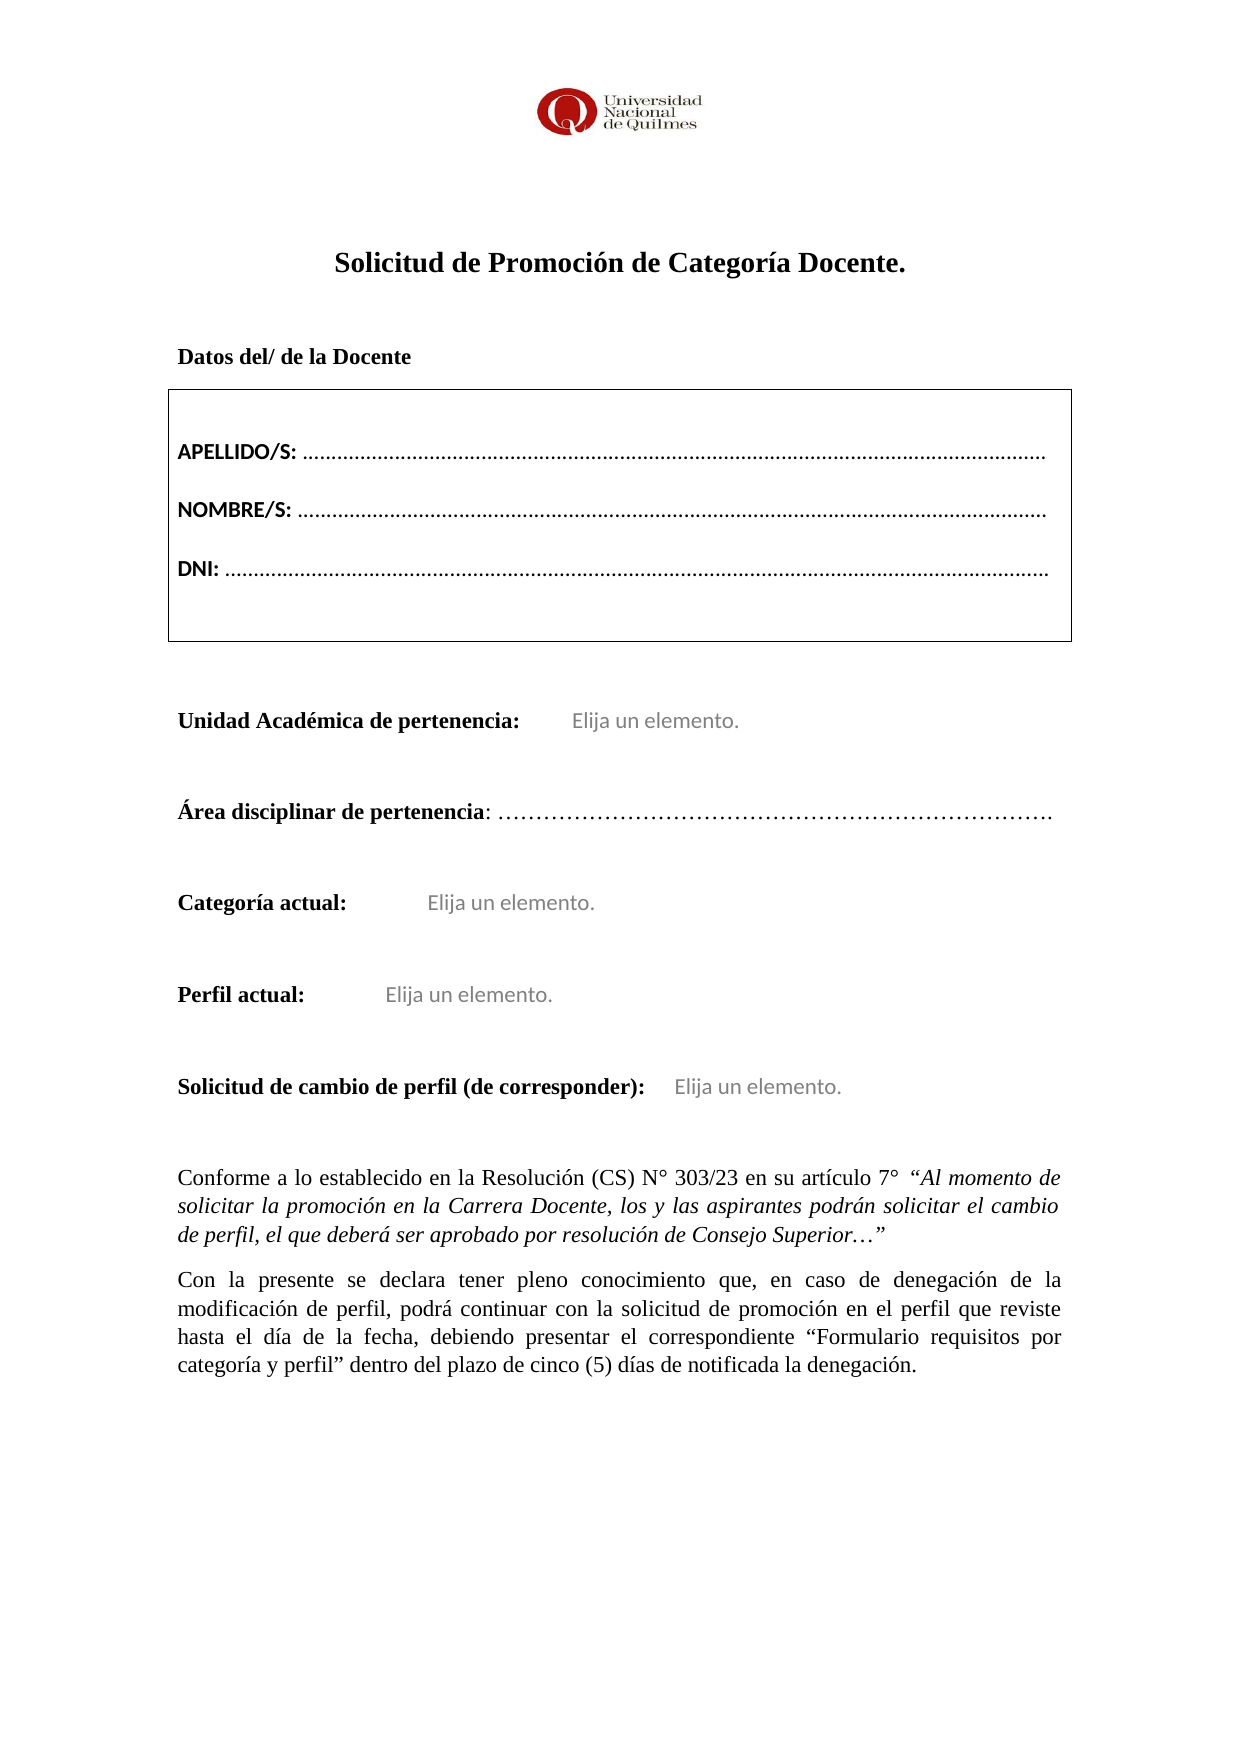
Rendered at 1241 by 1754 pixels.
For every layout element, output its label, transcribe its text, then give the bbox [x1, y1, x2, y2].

text Unidad Académica de pertenencia: [177, 706, 1063, 734]
text Con la presente se declara tener pleno conocimiento que, en caso de denegación de la modificación de perfil, podrá continuar con la solicitud de promoción en el perfil que reviste hasta el día de la fecha, debiendo presentar el correspondiente “Formulario requisitos por categoría y perfil” dentro del plazo de cinco (5) días de notificada la denegación. [177, 1266, 1063, 1378]
text Perfil actual: [177, 980, 1063, 1008]
text Categoría actual: [177, 888, 1063, 916]
text Datos del/ de la Docente [177, 343, 1063, 370]
picture [535, 73, 706, 147]
text DNI: ............................................................................................................................................... [169, 551, 1071, 582]
text Área disciplinar de pertenencia: ………………………………………………………………. [177, 798, 1063, 824]
text Conforme a lo establecido en la Resolución (CS) N° 303/23 en su artículo 7° “Al momento de solicitar la promoción en la Carrera Docente, los y las aspirantes podrán solicitar el cambio de perfil, el que deberá ser aprobado por resolución de Consejo Superior…” [177, 1164, 1063, 1247]
text NOMBRE/S: .................................................................................................................................. [169, 492, 1071, 523]
text Solicitud de Promoción de Categoría Docente. [177, 246, 1063, 279]
text Solicitud de cambio de perfil (de corresponder): [177, 1072, 1063, 1100]
text APELLIDO/S: ................................................................................................................................. [169, 434, 1071, 465]
